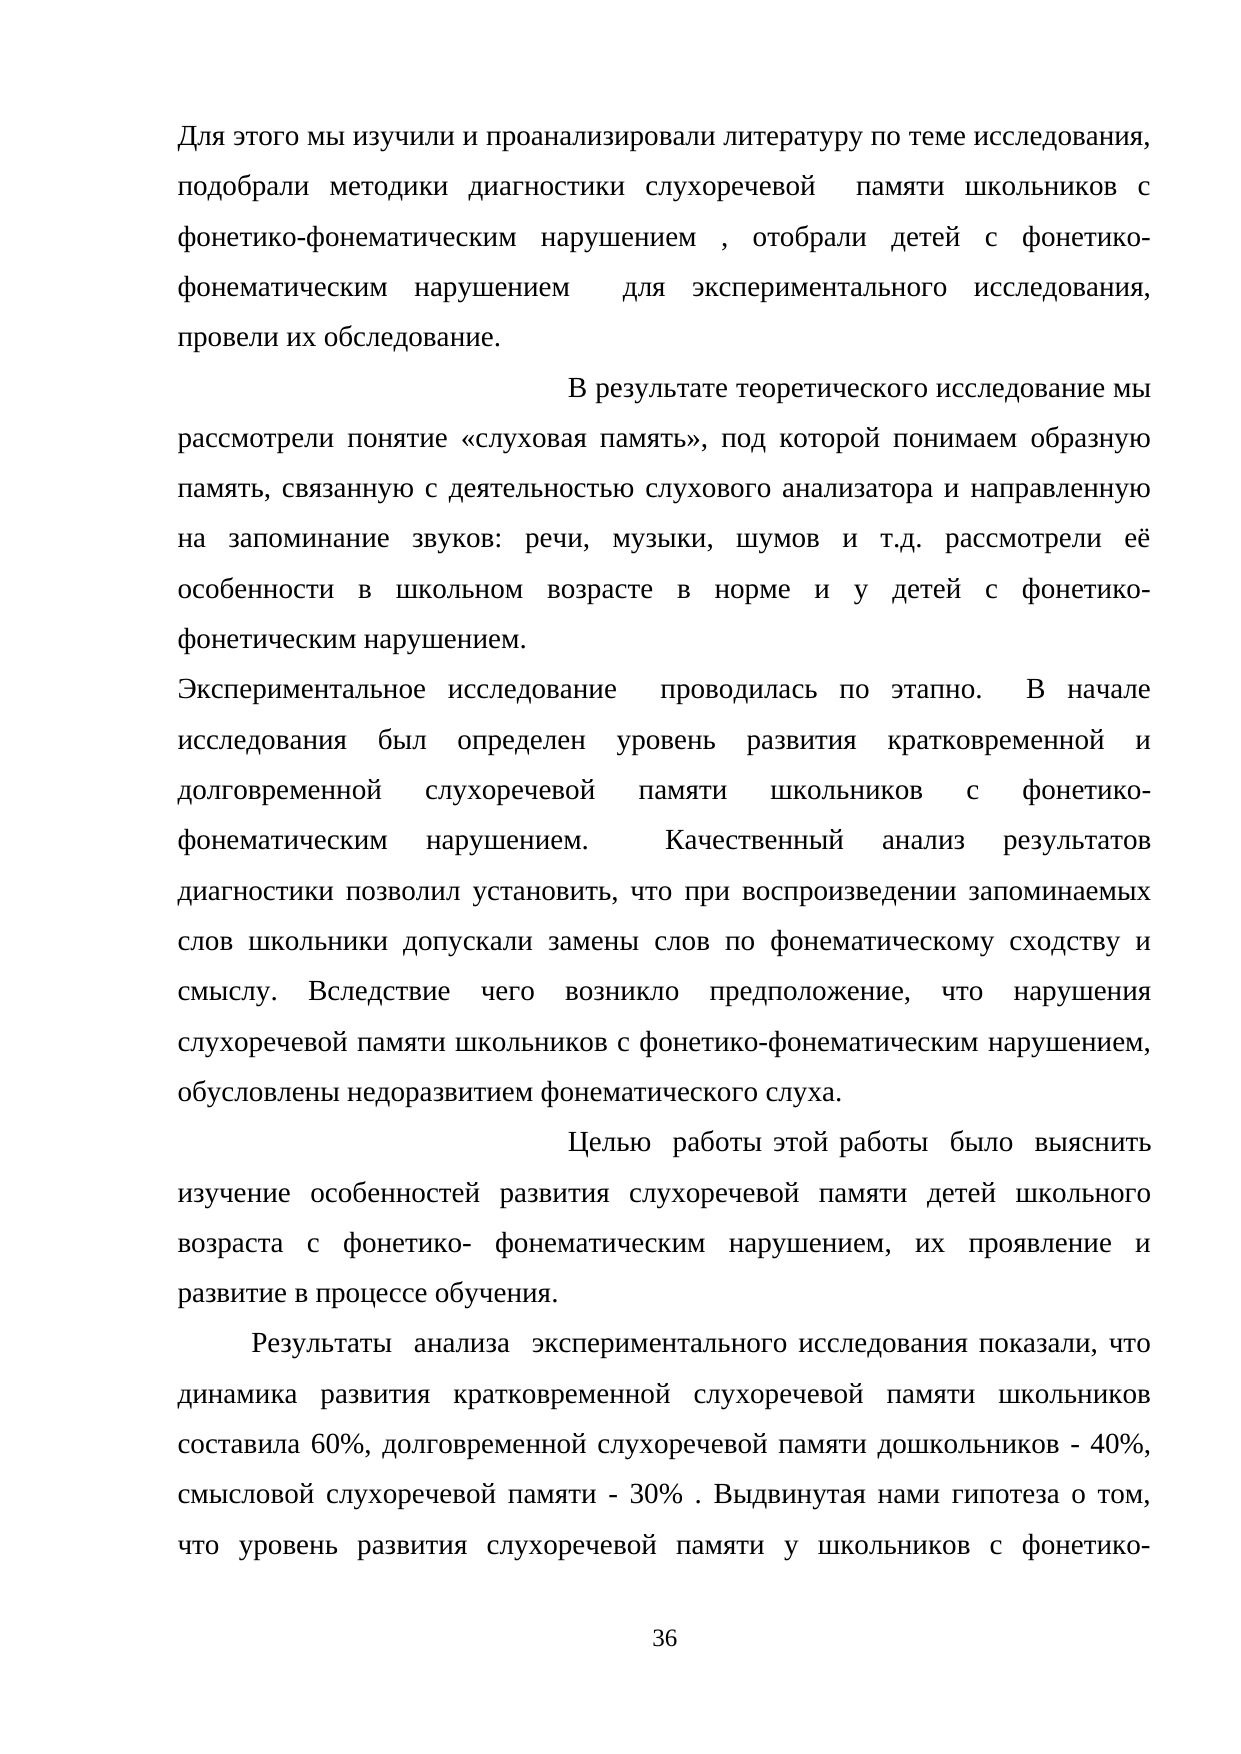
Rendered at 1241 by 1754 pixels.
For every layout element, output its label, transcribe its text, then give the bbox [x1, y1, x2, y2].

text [177, 1326, 1152, 1560]
text Для этого мы изучили и проанализировали литературу по теме исследования, подобрали методики диагностики слухоречевой памяти школьников с фонетико-фонематическим нарушением , отобрали детей с фонетико-фонематическим нарушением для экспериментального исследования, провели их обследование. [177, 118, 1152, 353]
text Целью работы этой работы было выяснить изучение особенностей развития слухоречевой памяти детей школьного возраста с фонетико- фонематическим нарушением, их проявление и развитие в процессе обучения. [177, 1124, 1152, 1309]
text В результате теоретического исследование мы рассмотрели понятие «слуховая память», под которой понимаем образную память, связанную с деятельностью слухового анализатора и направленную на запоминание звуков: речи, музыки, шумов и т.д. рассмотрели её особенности в школьном возрасте в норме и у детей с фонетико-фонетическим нарушением. [177, 370, 1152, 655]
text Экспериментальное исследование проводилась по этапно. В начале исследования был определен уровень развития кратковременной и долговременной слухоречевой памяти школьников с фонетико-фонематическим нарушением. Качественный анализ результатов диагностики позволил установить, что при воспроизведении запоминаемых слов школьники допускали замены слов по фонематическому сходству и смыслу. Вследствие чего возникло предположение, что нарушения слухоречевой памяти школьников с фонетико-фонематическим нарушением, обусловлены недоразвитием фонематического слуха. [177, 672, 1152, 1108]
